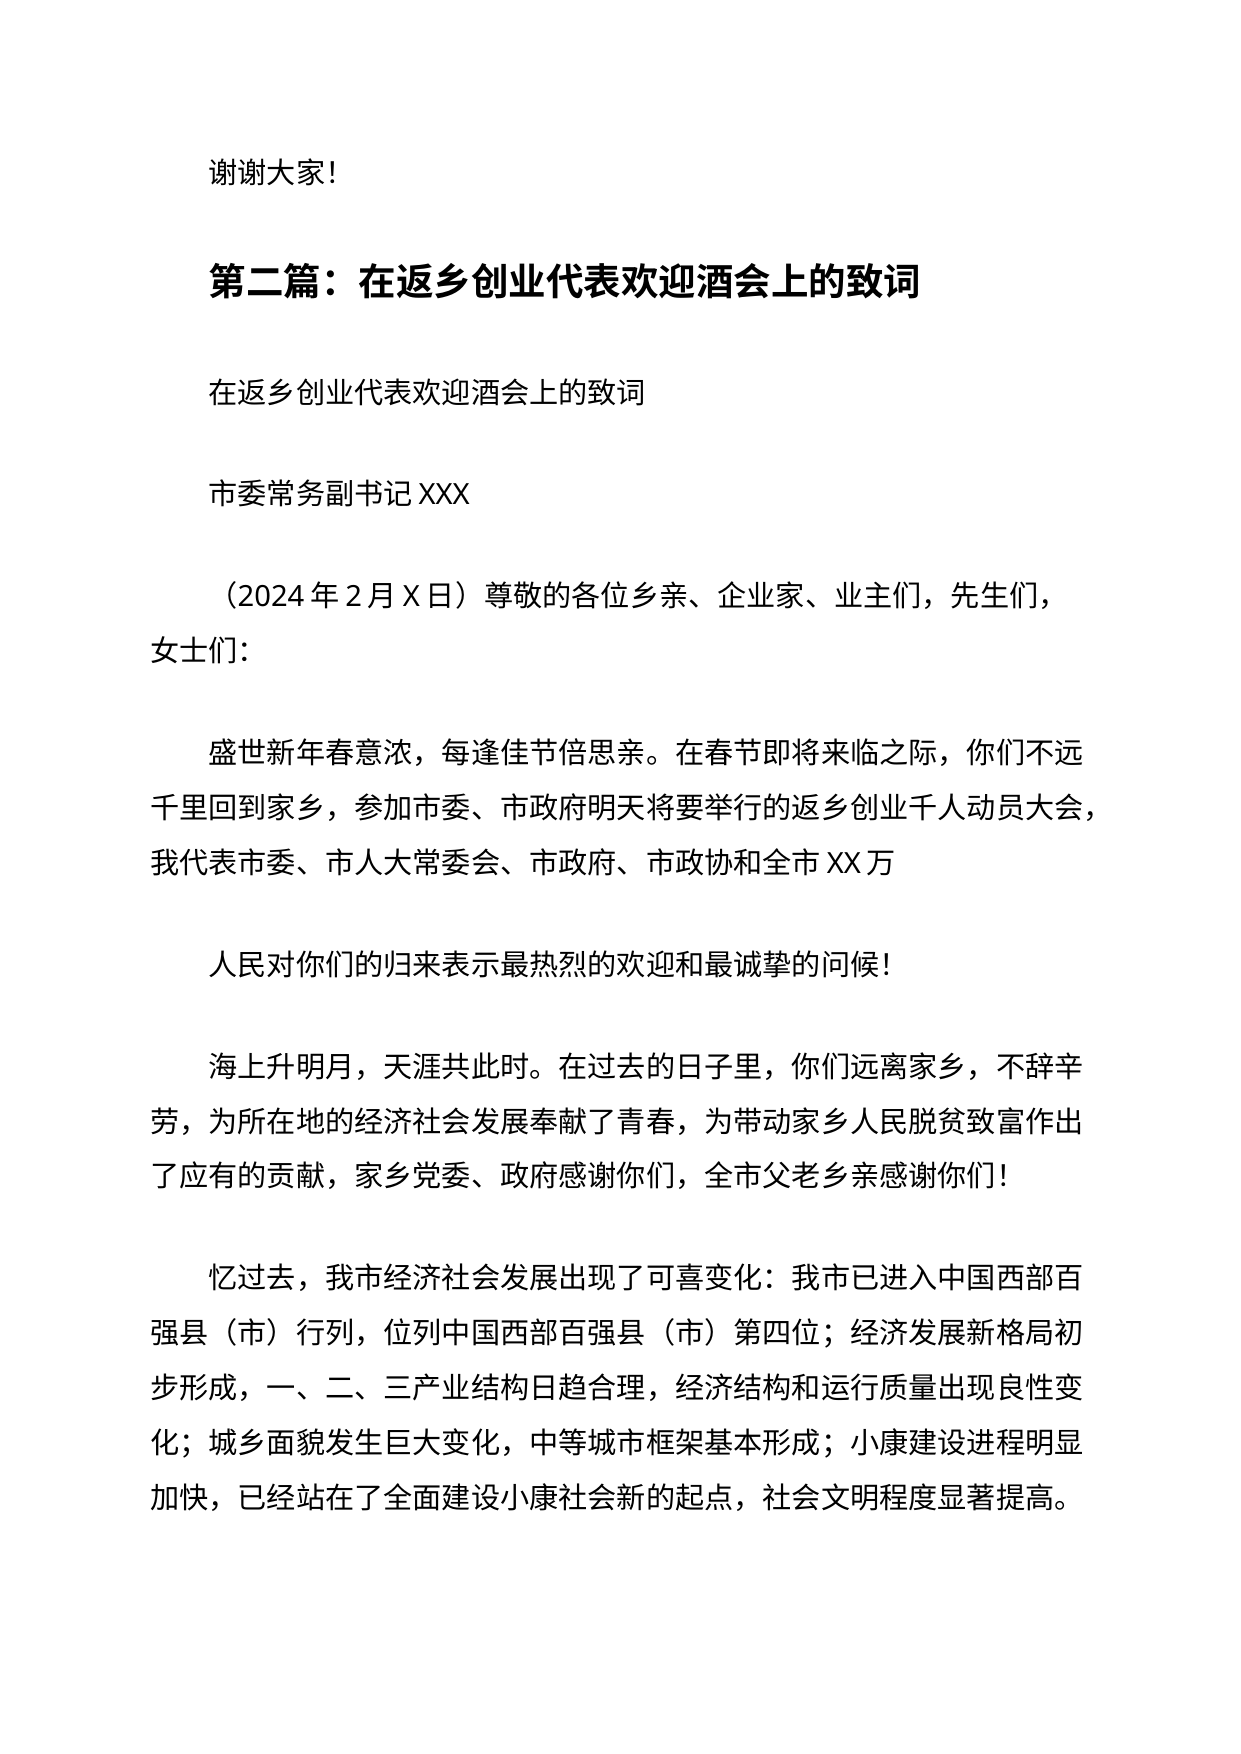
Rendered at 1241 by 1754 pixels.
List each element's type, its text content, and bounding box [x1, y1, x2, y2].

text 盛世新年春意浓，每逢佳节倍思亲。在春节即将来临之际，你们不远千里回到家乡，参加市委、市政府明天将要举行的返乡创业千人动员大会，我代表市委、市人大常委会、市政府、市政协和全市XX万 [150, 730, 1090, 882]
text 谢谢大家！ [150, 150, 1090, 192]
text 海上升明月，天涯共此时。在过去的日子里，你们远离家乡，不辞辛劳，为所在地的经济社会发展奉献了青春，为带动家乡人民脱贫致富作出了应有的贡献，家乡党委、政府感谢你们，全市父老乡亲感谢你们！ [150, 1043, 1090, 1195]
text 人民对你们的归来表示最热烈的欢迎和最诚挚的问候！ [150, 941, 1090, 984]
text 市委常务副书记XXX [150, 471, 1090, 513]
text 忆过去，我市经济社会发展出现了可喜变化：我市已进入中国西部百强县（市）行列，位列中国西部百强县（市）第四位；经济发展新格局初步形成，一、二、三产业结构日趋合理，经济结构和运行质量出现良性变化；城乡面貌发生巨大变化，中等城市框架基本形成；小康建设进程明显加快，已经站在了全面建设小康社会新的起点，社会文明程度显著提高。 [150, 1255, 1090, 1517]
text （2024年2月X日）尊敬的各位乡亲、企业家、业主们，先生们，女士们： [150, 573, 1090, 670]
text 在返乡创业代表欢迎酒会上的致词 [150, 369, 1090, 411]
text 第二篇：在返乡创业代表欢迎酒会上的致词 [150, 252, 1090, 306]
